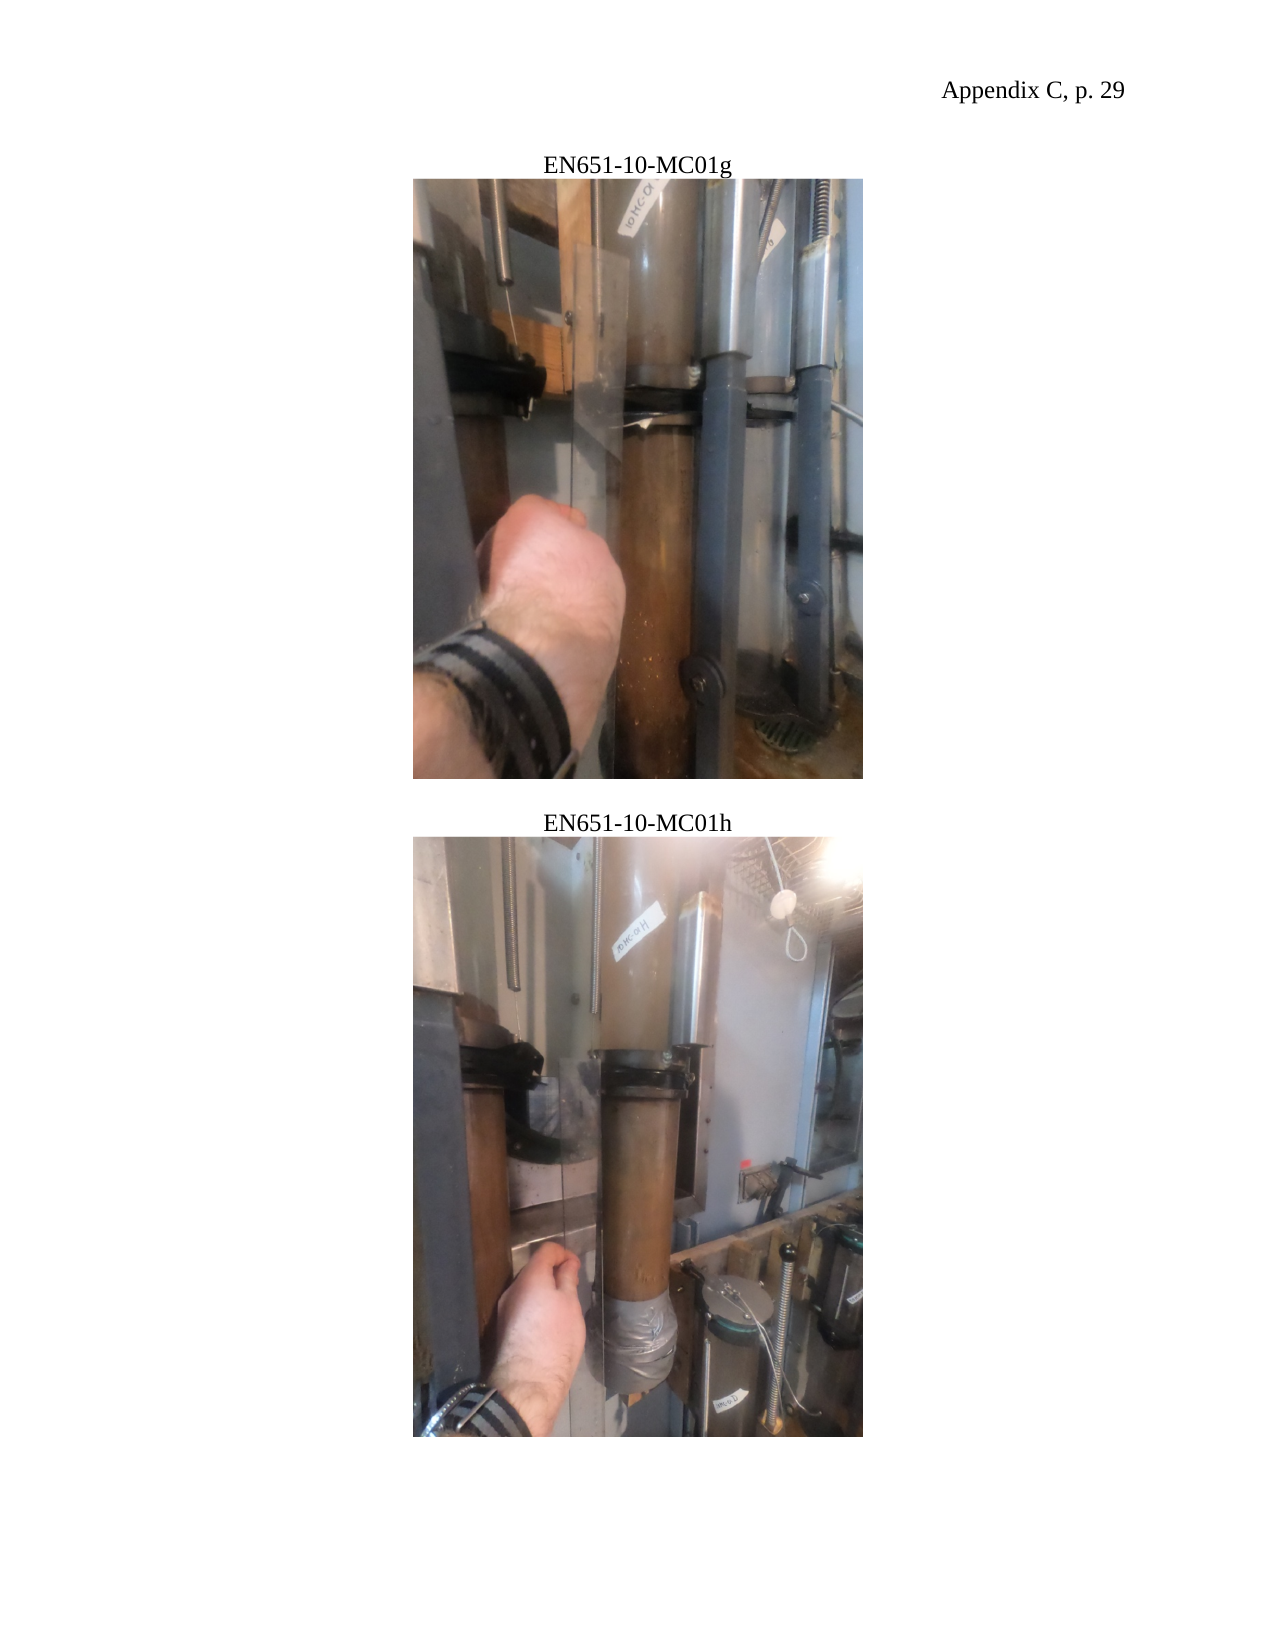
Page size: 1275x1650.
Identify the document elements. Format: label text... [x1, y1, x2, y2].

picture [413, 837, 863, 1436]
text EN651-10-MC01h [150, 808, 1125, 836]
picture [413, 179, 863, 778]
text EN651-10-MC01g [150, 150, 1125, 179]
